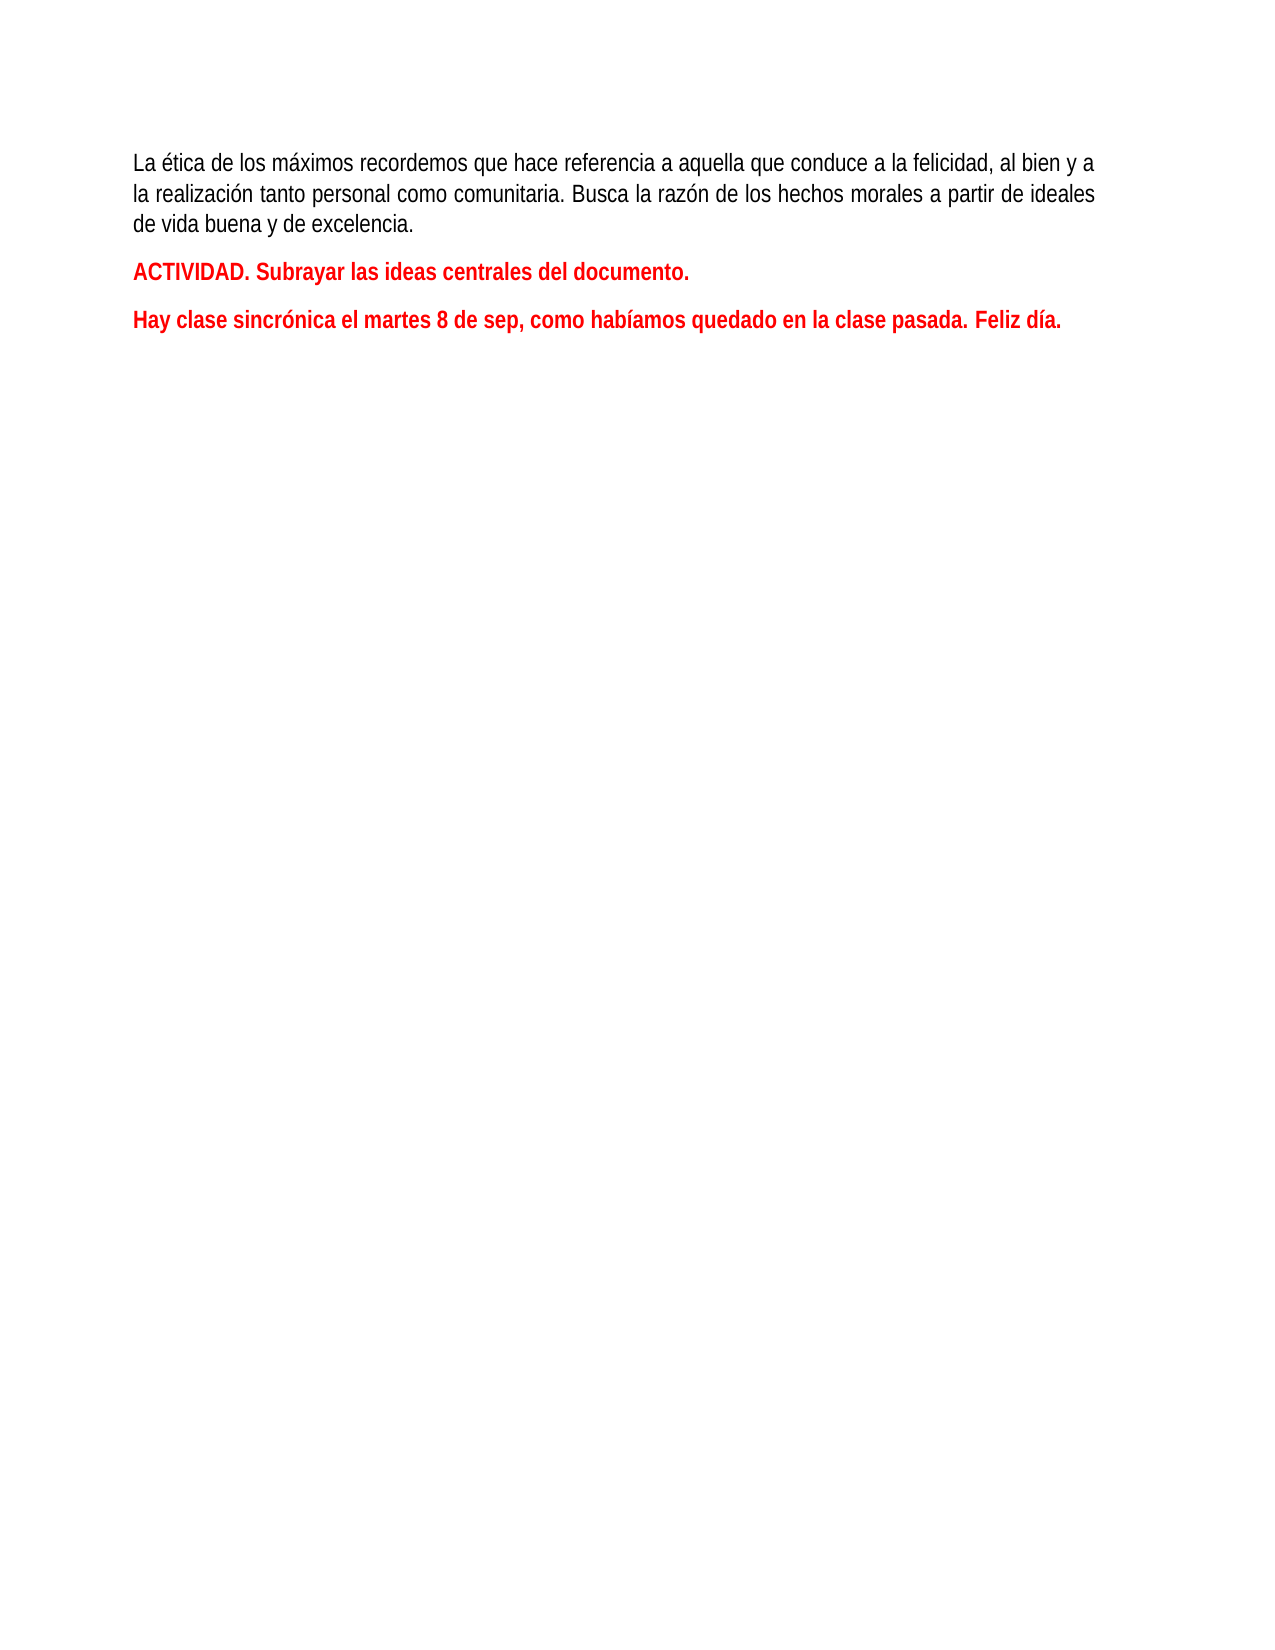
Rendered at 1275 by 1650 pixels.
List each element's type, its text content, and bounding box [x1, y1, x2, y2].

text ACTIVIDAD. Subrayar las ideas centrales del documento. [133, 257, 1098, 286]
text Hay clase sincrónica el martes 8 de sep, como habíamos quedado en la clase pasada. Feliz día. [133, 305, 1098, 333]
text La ética de los máximos recordemos que hace referencia a aquella que conduce a la felicidad, al bien y a la realización tanto personal como comunitaria. Busca la razón de los hechos morales a partir de ideales de vida buena y de excelencia. [133, 148, 1098, 238]
